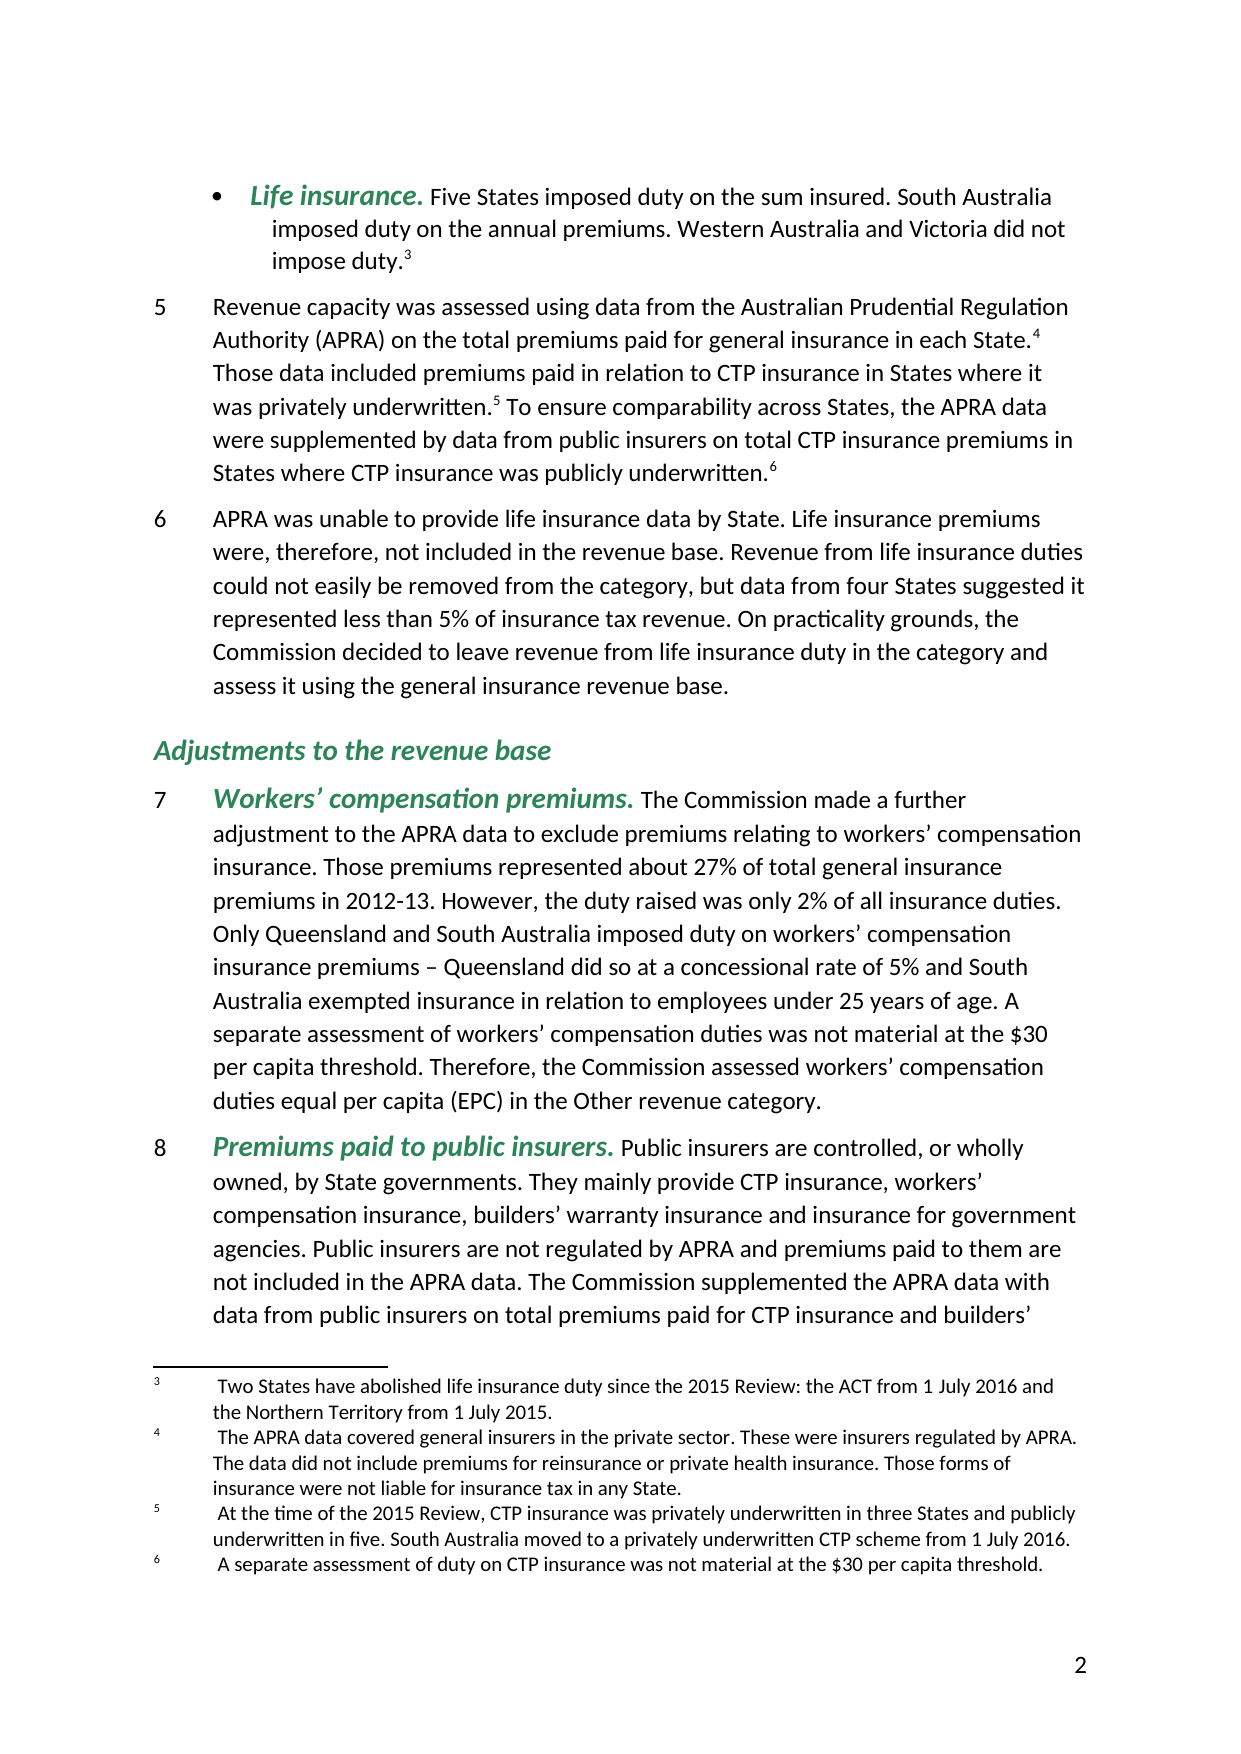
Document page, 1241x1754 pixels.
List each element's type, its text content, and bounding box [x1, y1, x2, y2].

list APRA was unable to provide life insurance data by State. Life insurance premiums were, therefore, not included in the revenue base. Revenue from life insurance duties could not easily be removed from the category, but data from four States suggested it represented less than 5% of insurance tax revenue. On practicality grounds, the Commission decided to leave revenue from life insurance duty in the category and assess it using the general insurance revenue base. [153, 500, 1087, 700]
list Revenue capacity was assessed using data from the Australian Prudential Regulation Authority (APRA) on the total premiums paid for general insurance in each State. Those data included premiums paid in relation to CTP insurance in States where it was privately underwritten. To ensure comparability across States, the APRA data were supplemented by data from public insurers on total CTP insurance premiums in States where CTP insurance was publicly underwritten. [153, 288, 1087, 488]
text Workers’ compensation premiums. The Commission made a further adjustment to the APRA data to exclude premiums relating to workers’ compensation insurance. Those premiums represented about 27% of total general insurance premiums in 2012-13. However, the duty raised was only 2% of all insurance duties. Only Queensland and South Australia imposed duty on workers’ compensation insurance premiums – Queensland did so at a concessional rate of 5% and South Australia exempted insurance in relation to employees under 25 years of age. A separate assessment of workers’ compensation duties was not material at the $30 per capita threshold. Therefore, the Commission assessed workers’ compensation duties equal per capita (EPC) in the Other revenue category. [153, 780, 1087, 1115]
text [153, 1128, 1087, 1330]
subtitle Adjustments to the revenue base [153, 732, 1087, 767]
list Life insurance. Five States imposed duty on the sum insured. South Australia imposed duty on the annual premiums. Western Australia and Victoria did not impose duty. [213, 177, 1087, 275]
